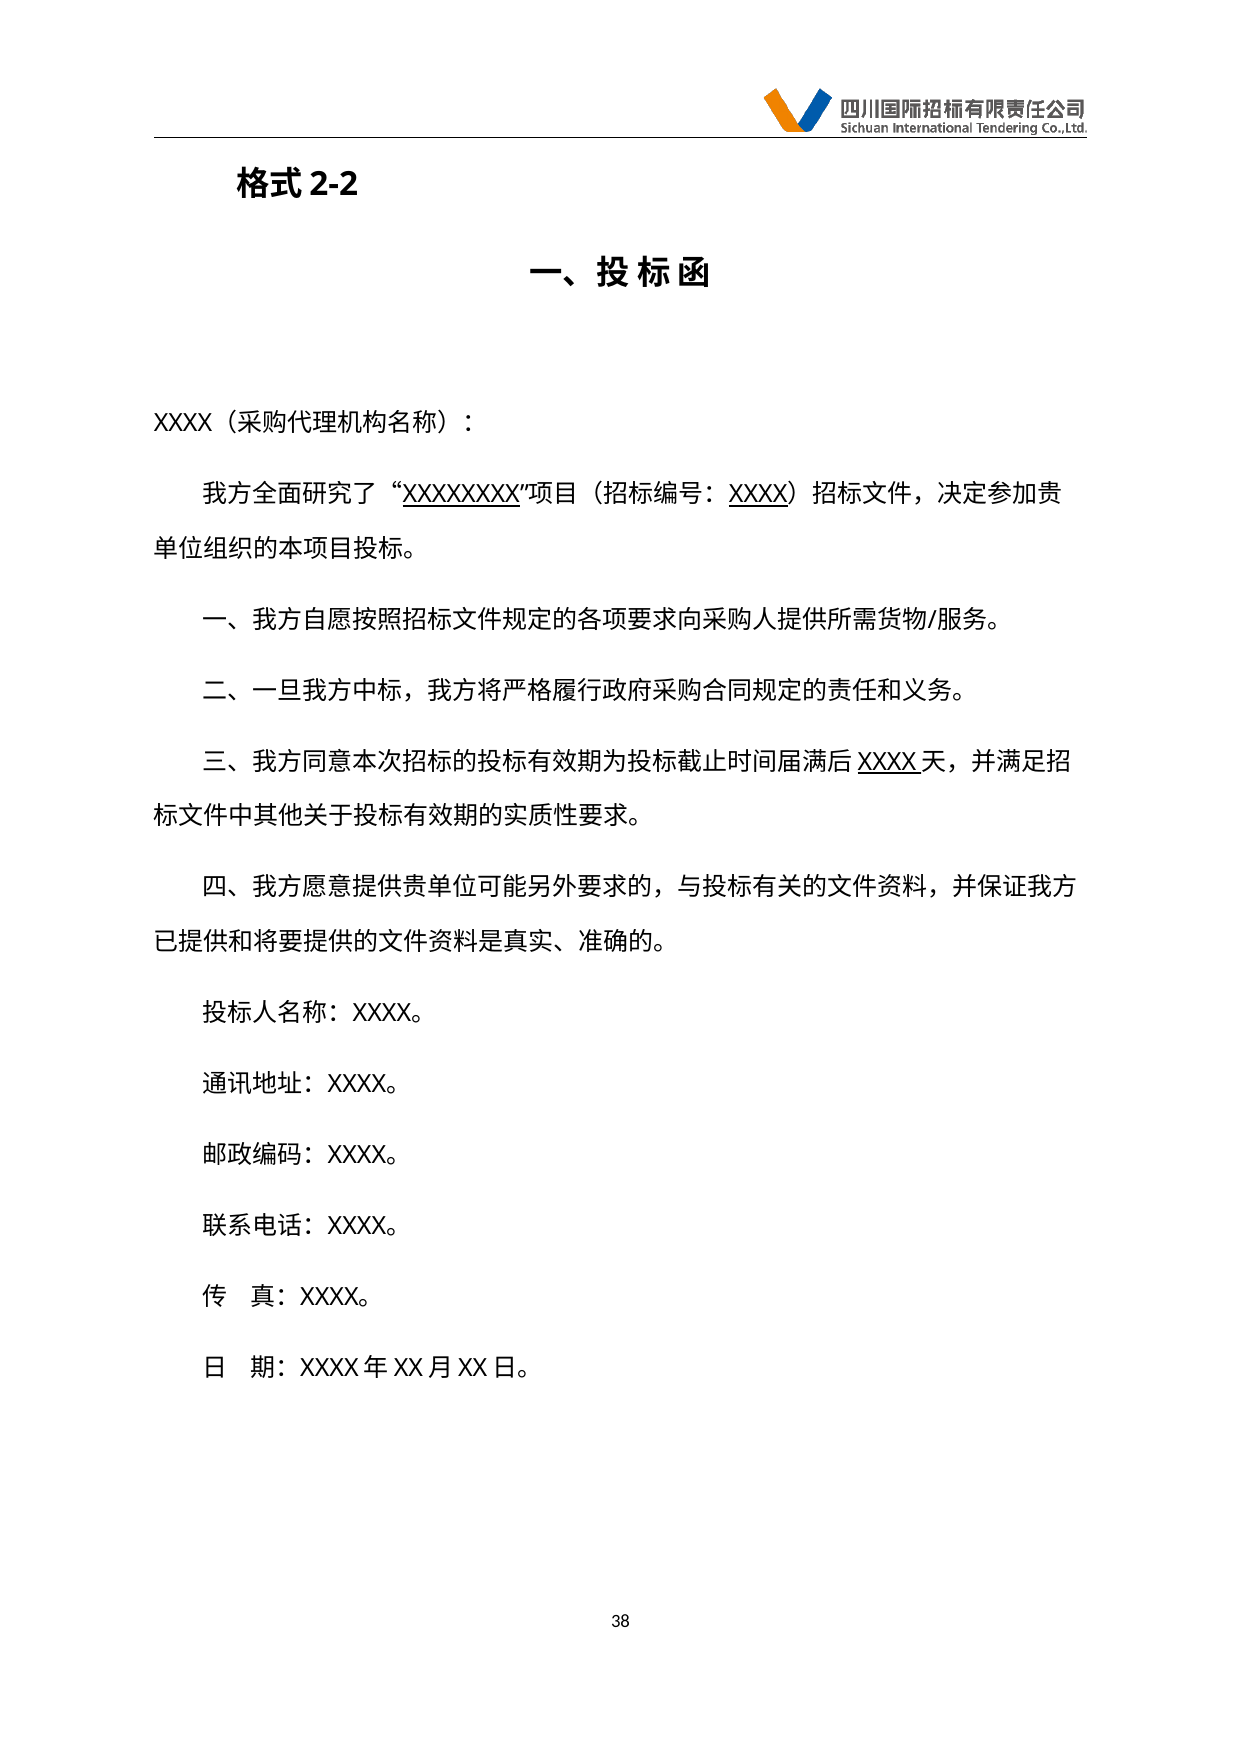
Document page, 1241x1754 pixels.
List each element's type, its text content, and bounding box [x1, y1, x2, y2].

text 二、一旦我方中标，我方将严格履行政府采购合同规定的责任和义务。 [153, 670, 1087, 706]
text 通讯地址：XXXX。 [153, 1063, 1087, 1099]
text 三、我方同意本次招标的投标有效期为投标截止时间届满后XXXX天，并满足招标文件中其他关于投标有效期的实质性要求。 [153, 741, 1087, 832]
text 我方全面研究了“XXXXXXXX”项目（招标编号：XXXX）招标文件，决定参加贵单位组织的本项目投标。 [153, 474, 1087, 564]
text 联系电话：XXXX。 [153, 1205, 1087, 1241]
text 一、投 标 函 [153, 246, 1087, 294]
text 邮政编码：XXXX。 [153, 1134, 1087, 1170]
text 一、我方自愿按照招标文件规定的各项要求向采购人提供所需货物/服务。 [153, 599, 1087, 635]
text 传 真：XXXX。 [153, 1276, 1087, 1312]
text 投标时间： 年 月 日格式2-2 [153, 157, 1087, 205]
text XXXX（采购代理机构名称）： [153, 403, 1087, 439]
picture [763, 88, 1087, 135]
text 四、我方愿意提供贵单位可能另外要求的，与投标有关的文件资料，并保证我方已提供和将要提供的文件资料是真实、准确的。 [153, 867, 1087, 957]
text 日 期：XXXX年XX月XX日。 [153, 1347, 1087, 1383]
text 投标人名称：XXXX。 [153, 992, 1087, 1028]
